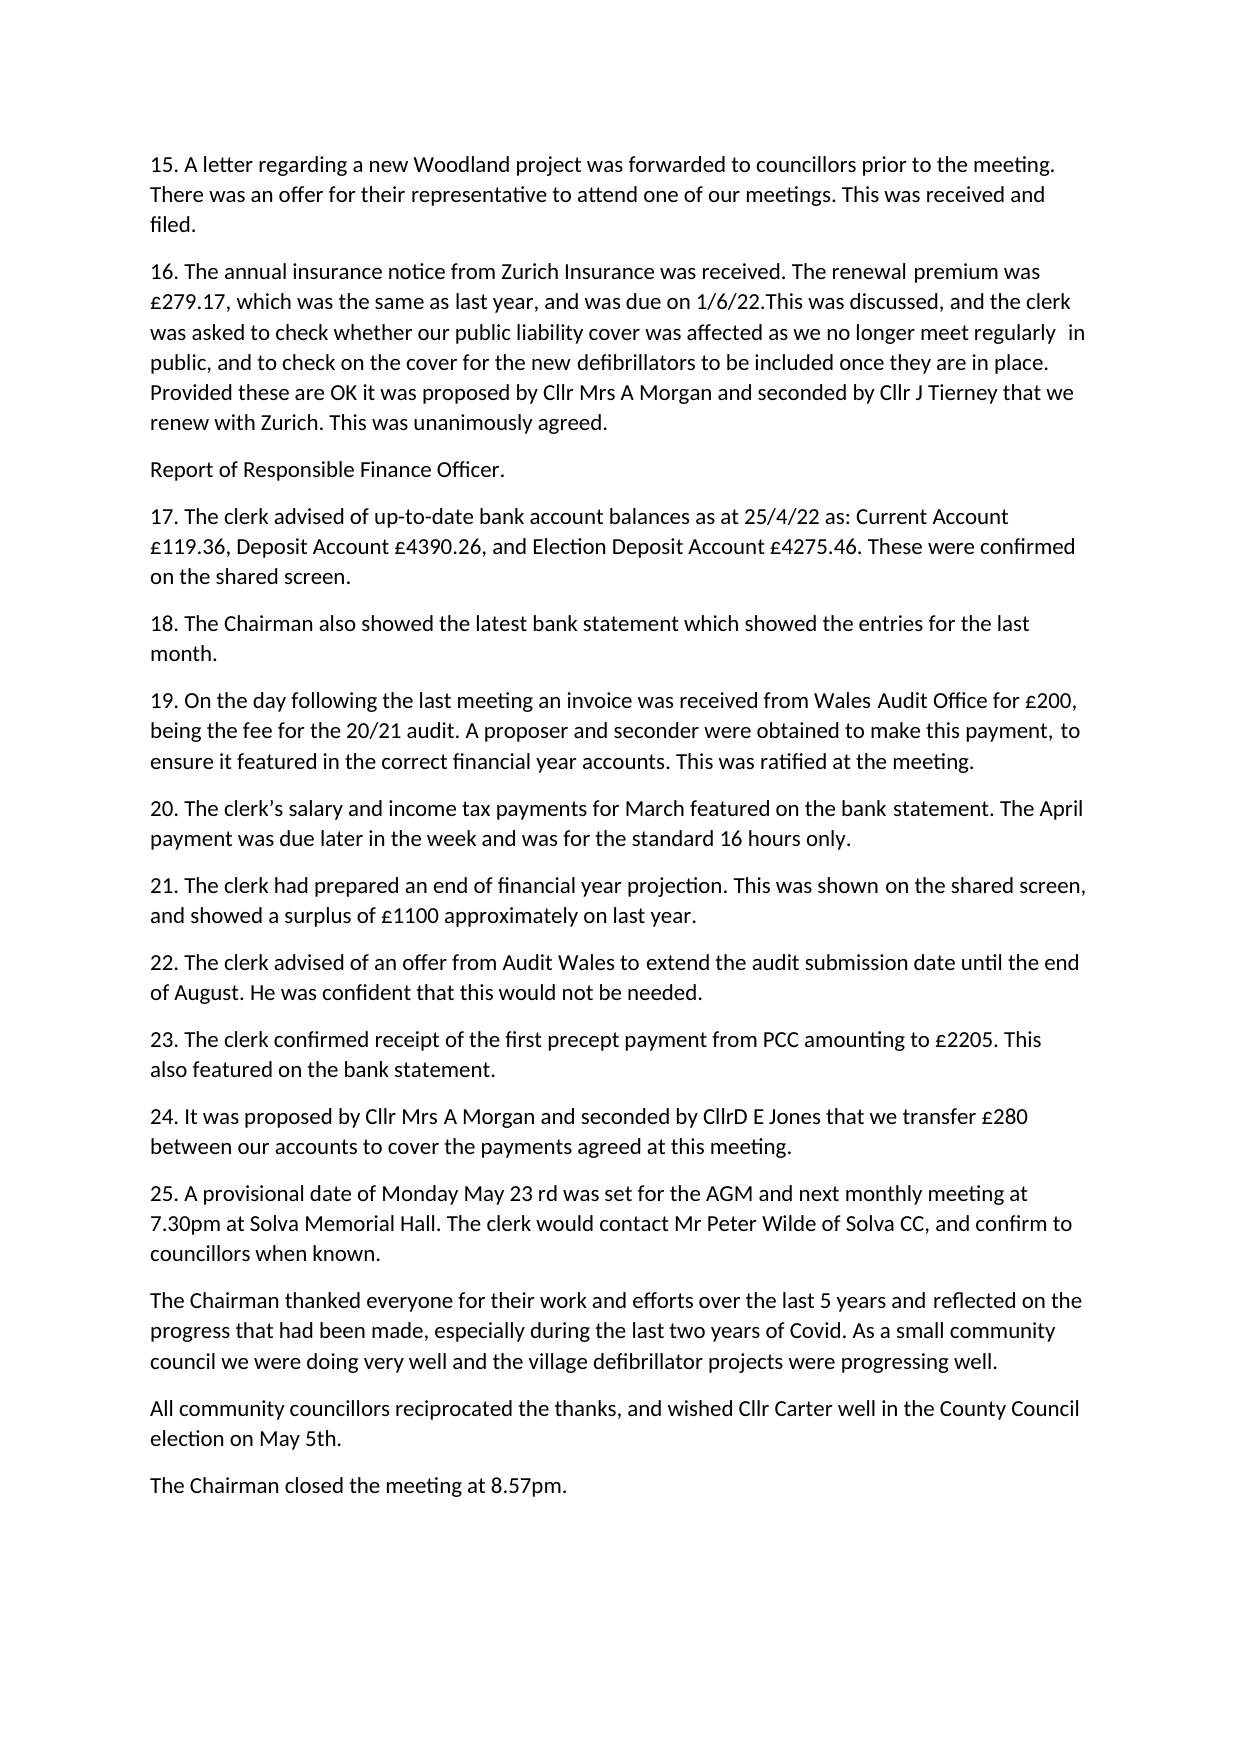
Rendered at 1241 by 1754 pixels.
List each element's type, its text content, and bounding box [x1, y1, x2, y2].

text 20. The clerk’s salary and income tax payments for March featured on the bank statement. The April payment was due later in the week and was for the standard 16 hours only. [150, 794, 1090, 852]
text Report of Responsible Finance Officer. [150, 455, 1090, 483]
text 16. The annual insurance notice from Zurich Insurance was received. The renewal premium was £279.17, which was the same as last year, and was due on 1/6/22.This was discussed, and the clerk was asked to check whether our public liability cover was affected as we no longer meet regularly in public, and to check on the cover for the new defibrillators to be included once they are in place. Provided these are OK it was proposed by Cllr Mrs A Morgan and seconded by Cllr J Tierney that we renew with Zurich. This was unanimously agreed. [150, 257, 1090, 436]
text 17. The clerk advised of up-to-date bank account balances as at 25/4/22 as: Current Account £119.36, Deposit Account £4390.26, and Election Deposit Account £4275.46. These were confirmed on the shared screen. [150, 502, 1090, 591]
text 22. The clerk advised of an offer from Audit Wales to extend the audit submission date until the end of August. He was confident that this would not be needed. [150, 948, 1090, 1006]
text 23. The clerk confirmed receipt of the first precept payment from PCC amounting to £2205. This also featured on the bank statement. [150, 1025, 1090, 1083]
text 24. It was proposed by Cllr Mrs A Morgan and seconded by CllrD E Jones that we transfer £280 between our accounts to cover the payments agreed at this meeting. [150, 1102, 1090, 1160]
text The Chairman closed the meeting at 8.57pm. [150, 1471, 1090, 1499]
text 21. The clerk had prepared an end of financial year projection. This was shown on the shared screen, and showed a surplus of £1100 approximately on last year. [150, 871, 1090, 929]
text 19. On the day following the last meeting an invoice was received from Wales Audit Office for £200, being the fee for the 20/21 audit. A proposer and seconder were obtained to make this payment, to ensure it featured in the correct financial year accounts. This was ratified at the meeting. [150, 686, 1090, 775]
text All community councillors reciprocated the thanks, and wished Cllr Carter well in the County Council election on May 5th. [150, 1394, 1090, 1452]
text 18. The Chairman also showed the latest bank statement which showed the entries for the last month. [150, 609, 1090, 668]
text 15. A letter regarding a new Woodland project was forwarded to councillors prior to the meeting. There was an offer for their representative to attend one of our meetings. This was received and filed. [150, 150, 1090, 238]
text 25. A provisional date of Monday May 23 rd was set for the AGM and next monthly meeting at 7.30pm at Solva Memorial Hall. The clerk would contact Mr Peter Wilde of Solva CC, and confirm to councillors when known. [150, 1179, 1090, 1268]
text The Chairman thanked everyone for their work and efforts over the last 5 years and reflected on the progress that had been made, especially during the last two years of Covid. As a small community council we were doing very well and the village defibrillator projects were progressing well. [150, 1286, 1090, 1375]
